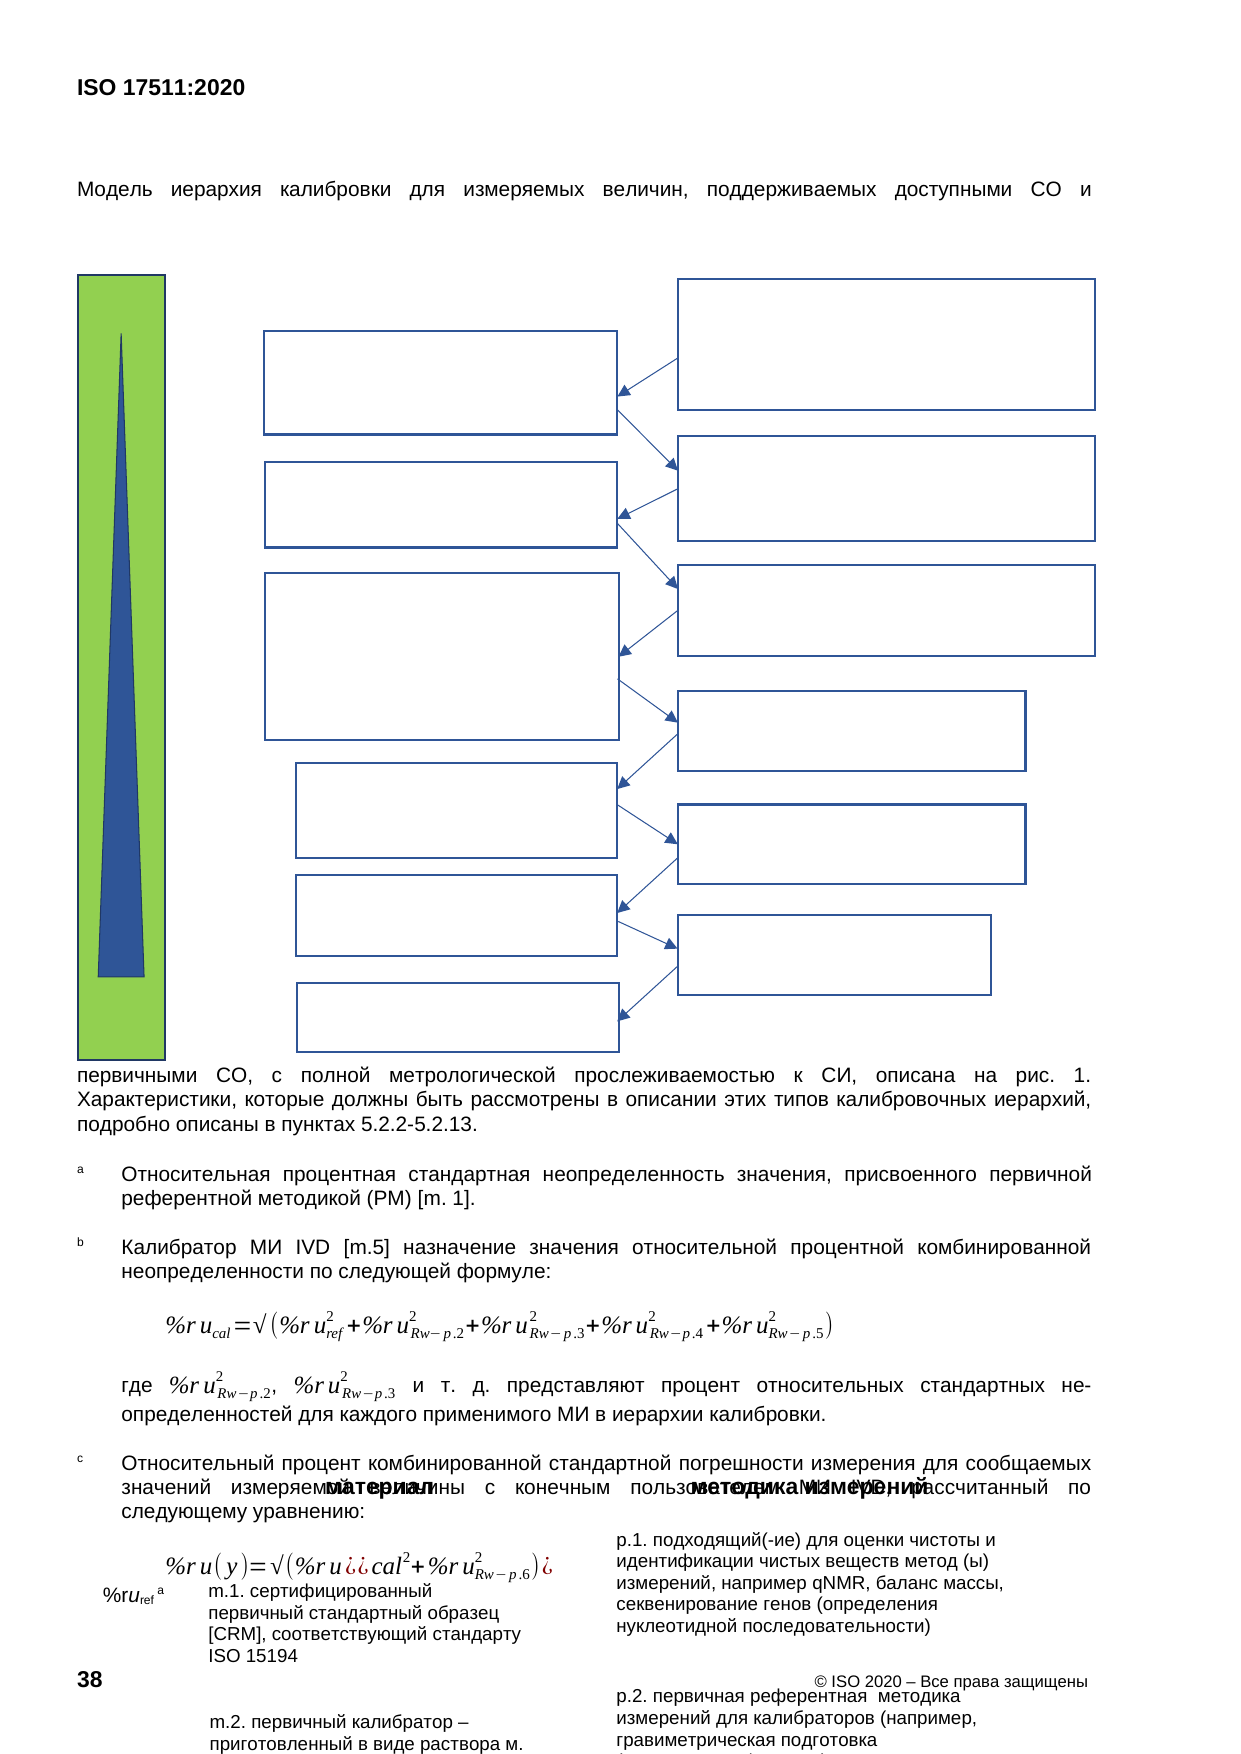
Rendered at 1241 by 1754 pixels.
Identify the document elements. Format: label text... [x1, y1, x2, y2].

list где , и т. д. представляют процент относительных стандартных не-определенностей для каждого применимого МИ в иерархии калибровки. [121, 1367, 1092, 1426]
list c Относительный процент комбинированной стандартной погрешности измерения для сообщаемых значений измеряемой величины с конечным пользователем МИ IVD, рассчитанный по следующему уравнению: [77, 1451, 1092, 1523]
list Модель иерархия калибровки для измеряемых величин, поддерживаемых доступными СО и первичными СО, с полной метрологической прослеживаемостью к СИ, описана на рис. 1. Характеристики, которые должны быть рассмотрены в описании этих типов калибровочных иерархий, подробно описаны в пунктах 5.2.2-5.2.13. [77, 177, 1092, 1137]
list а Относительная процентная стандартная неопределенность значения, присвоенного первичной референтной методикой (РМ) [m. 1]. [77, 1162, 1092, 1209]
list b Калибратор МИ IVD [m.5] назначение значения относительной процентной комбинированной неопределенности по следующей формуле: [77, 1234, 1092, 1282]
